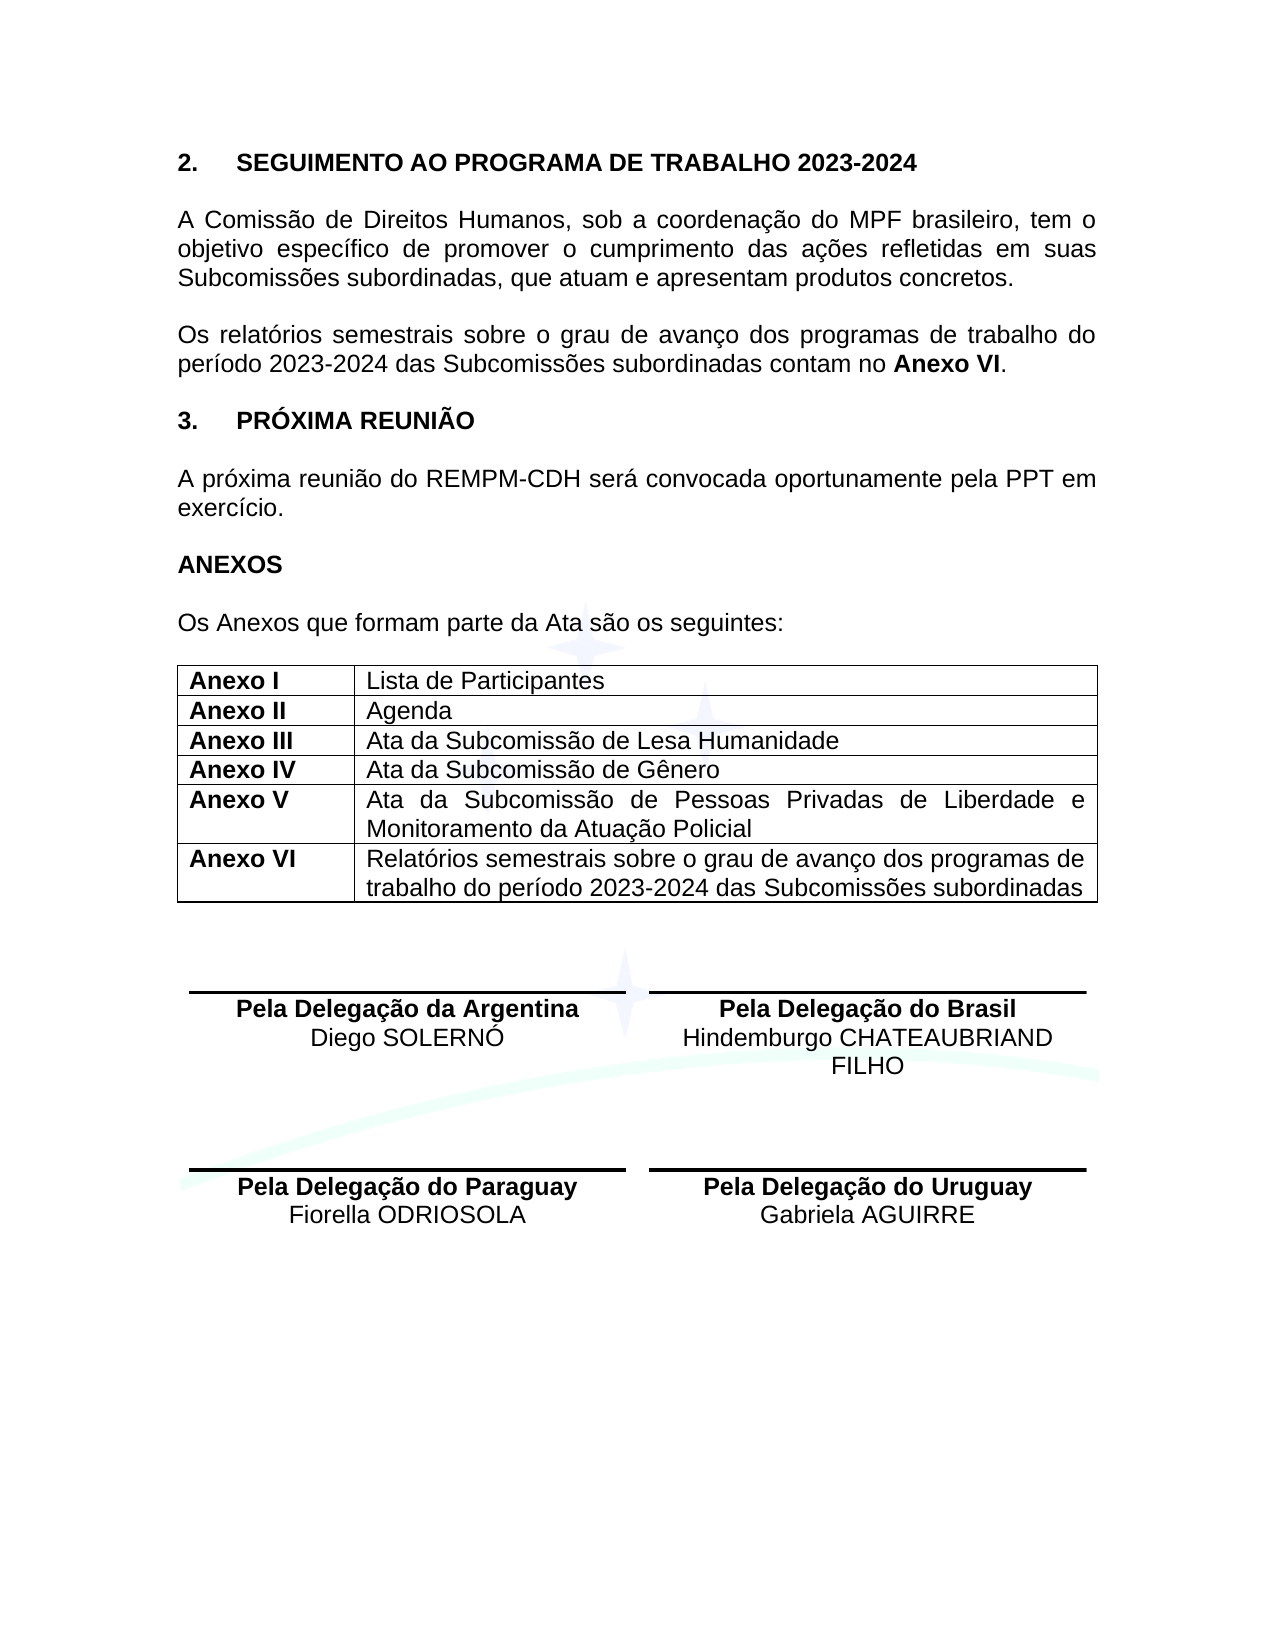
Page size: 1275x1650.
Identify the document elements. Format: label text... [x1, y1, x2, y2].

text ANEXOS [177, 550, 1098, 579]
table_cell Ata da Subcomissão de Gênero [355, 756, 1097, 784]
text A Comissão de Direitos Humanos, sob a coordenação do MPF brasileiro, tem o objetivo específico de promover o cumprimento das ações refletidas em suas Subcomissões subordinadas, que atuam e apresentam produtos concretos. [177, 205, 1098, 291]
text Os Anexos que formam parte da Ata são os seguintes: [177, 608, 1098, 636]
table_cell Anexo VI [178, 844, 354, 901]
text A próxima reunião do REMPM-CDH será convocada oportunamente pela PPT em exercício. [177, 464, 1098, 521]
table_cell Pela Delegação do Uruguay Gabriela AGUIRRE [638, 1080, 1098, 1479]
table_header Pela Delegação do Brasil Hindemburgo CHATEAUBRIAND FILHO [638, 931, 1098, 1080]
table_cell Pela Delegação do Paraguay Fiorella ODRIOSOLA [177, 1080, 637, 1479]
table_cell Anexo V [178, 785, 354, 843]
text 3. PRÓXIMA REUNIÃO [177, 406, 1098, 435]
table_cell Anexo III [178, 726, 354, 754]
text Os relatórios semestrais sobre o grau de avanço dos programas de trabalho do período 2023-2024 das Subcomissões subordinadas contam no Anexo VI. [177, 320, 1098, 378]
table_header Lista de Participantes [355, 666, 1097, 695]
table_cell Relatórios semestrais sobre o grau de avanço dos programas de trabalho do período 2023-2024 das Subcomissões subordinadas [355, 844, 1097, 901]
list SEGUIMENTO AO PROGRAMA DE TRABALHO 2023-2024 [177, 148, 1098, 176]
table_cell Anexo II [178, 696, 354, 725]
table_cell Anexo IV [178, 756, 354, 784]
table_header Pela Delegação da Argentina Diego SOLERNÓ [177, 931, 637, 1080]
table_header Anexo I [178, 666, 354, 695]
table_cell Ata da Subcomissão de Pessoas Privadas de Liberdade e Monitoramento da Atuação Policial [355, 785, 1097, 843]
table_cell Agenda [355, 696, 1097, 725]
table_cell Ata da Subcomissão de Lesa Humanidade [355, 726, 1097, 754]
